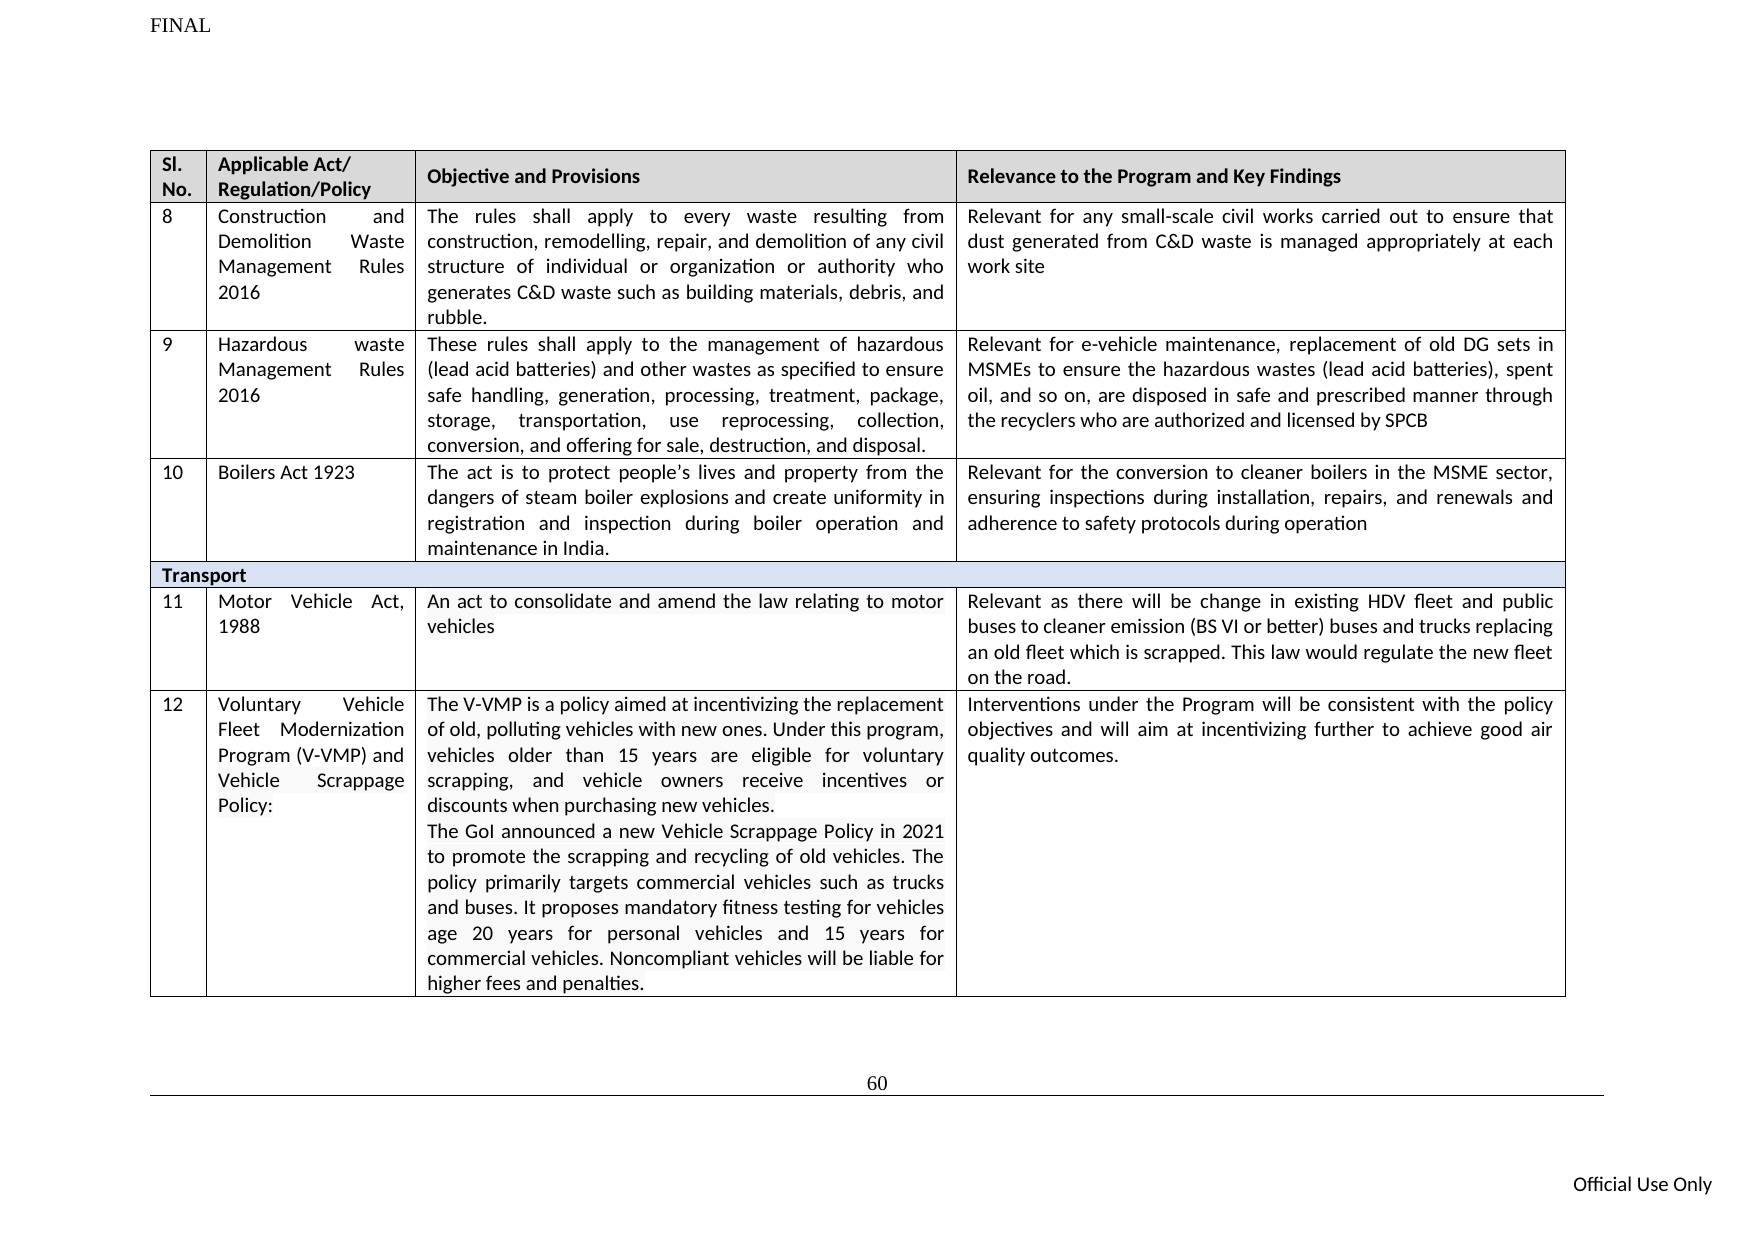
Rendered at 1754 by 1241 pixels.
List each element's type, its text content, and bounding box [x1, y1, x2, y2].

table_cell The act is to protect people’s lives and property from the dangers of steam boiler explosions and create uniformity in registration and inspection during boiler operation and maintenance in India. [416, 459, 956, 561]
table_cell Motor Vehicle Act, 1988 [207, 588, 415, 690]
table_cell Relevant as there will be change in existing HDV fleet and public buses to cleaner emission (BS VI or better) buses and trucks replacing an old fleet which is scrapped. This law would regulate the new fleet on the road. [957, 588, 1565, 690]
table_header Sl. No. [151, 151, 206, 202]
table_header Objective and Provisions [416, 151, 956, 202]
table_cell 11 [151, 588, 206, 690]
table_cell Boilers Act 1923 [207, 459, 415, 561]
table_cell These rules shall apply to the management of hazardous (lead acid batteries) and other wastes as specified to ensure safe handling, generation, processing, treatment, package, storage, transportation, use reprocessing, collection, conversion, and offering for sale, destruction, and disposal. [416, 331, 956, 458]
table_cell The rules shall apply to every waste resulting from construction, remodelling, repair, and demolition of any civil structure of individual or organization or authority who generates C&D waste such as building materials, debris, and rubble. [416, 203, 956, 330]
table_cell Relevant for e-vehicle maintenance, replacement of old DG sets in MSMEs to ensure the hazardous wastes (lead acid batteries), spent oil, and so on, are disposed in safe and prescribed manner through the recyclers who are authorized and licensed by SPCB [957, 331, 1565, 458]
table_cell Voluntary Vehicle Fleet Modernization Program (V-VMP) and Vehicle Scrappage Policy: [207, 691, 415, 996]
table_cell Interventions under the Program will be consistent with the policy objectives and will aim at incentivizing further to achieve good air quality outcomes. [957, 691, 1565, 996]
table_cell Construction and Demolition Waste Management Rules 2016 [207, 203, 415, 330]
table_cell 12 [151, 691, 206, 996]
table_cell 8 [151, 203, 206, 330]
table_cell Transport [151, 562, 1565, 587]
table_cell Relevant for any small-scale civil works carried out to ensure that dust generated from C&D waste is managed appropriately at each work site [957, 203, 1565, 330]
table_cell An act to consolidate and amend the law relating to motor vehicles [416, 588, 956, 690]
table_cell Hazardous waste Management Rules 2016 [207, 331, 415, 458]
table_header Relevance to the Program and Key Findings [957, 151, 1565, 202]
table_cell Relevant for the conversion to cleaner boilers in the MSME sector, ensuring inspections during installation, repairs, and renewals and adherence to safety protocols during operation [957, 459, 1565, 561]
table_header Applicable Act/ Regulation/Policy [207, 151, 415, 202]
table_cell 9 [151, 331, 206, 458]
table_cell The V-VMP is a policy aimed at incentivizing the replacement of old, polluting vehicles with new ones. Under this program, vehicles older than 15 years are eligible for voluntary scrapping, and vehicle owners receive incentives or discounts when purchasing new vehicles. The GoI announced a new Vehicle Scrappage Policy in 2021 to promote the scrapping and recycling of old vehicles. The policy primarily targets commercial vehicles such as trucks and buses. It proposes mandatory fitness testing for vehicles age 20 years for personal vehicles and 15 years for commercial vehicles. Noncompliant vehicles will be liable for higher fees and penalties. [416, 691, 956, 996]
table_cell 10 [151, 459, 206, 561]
